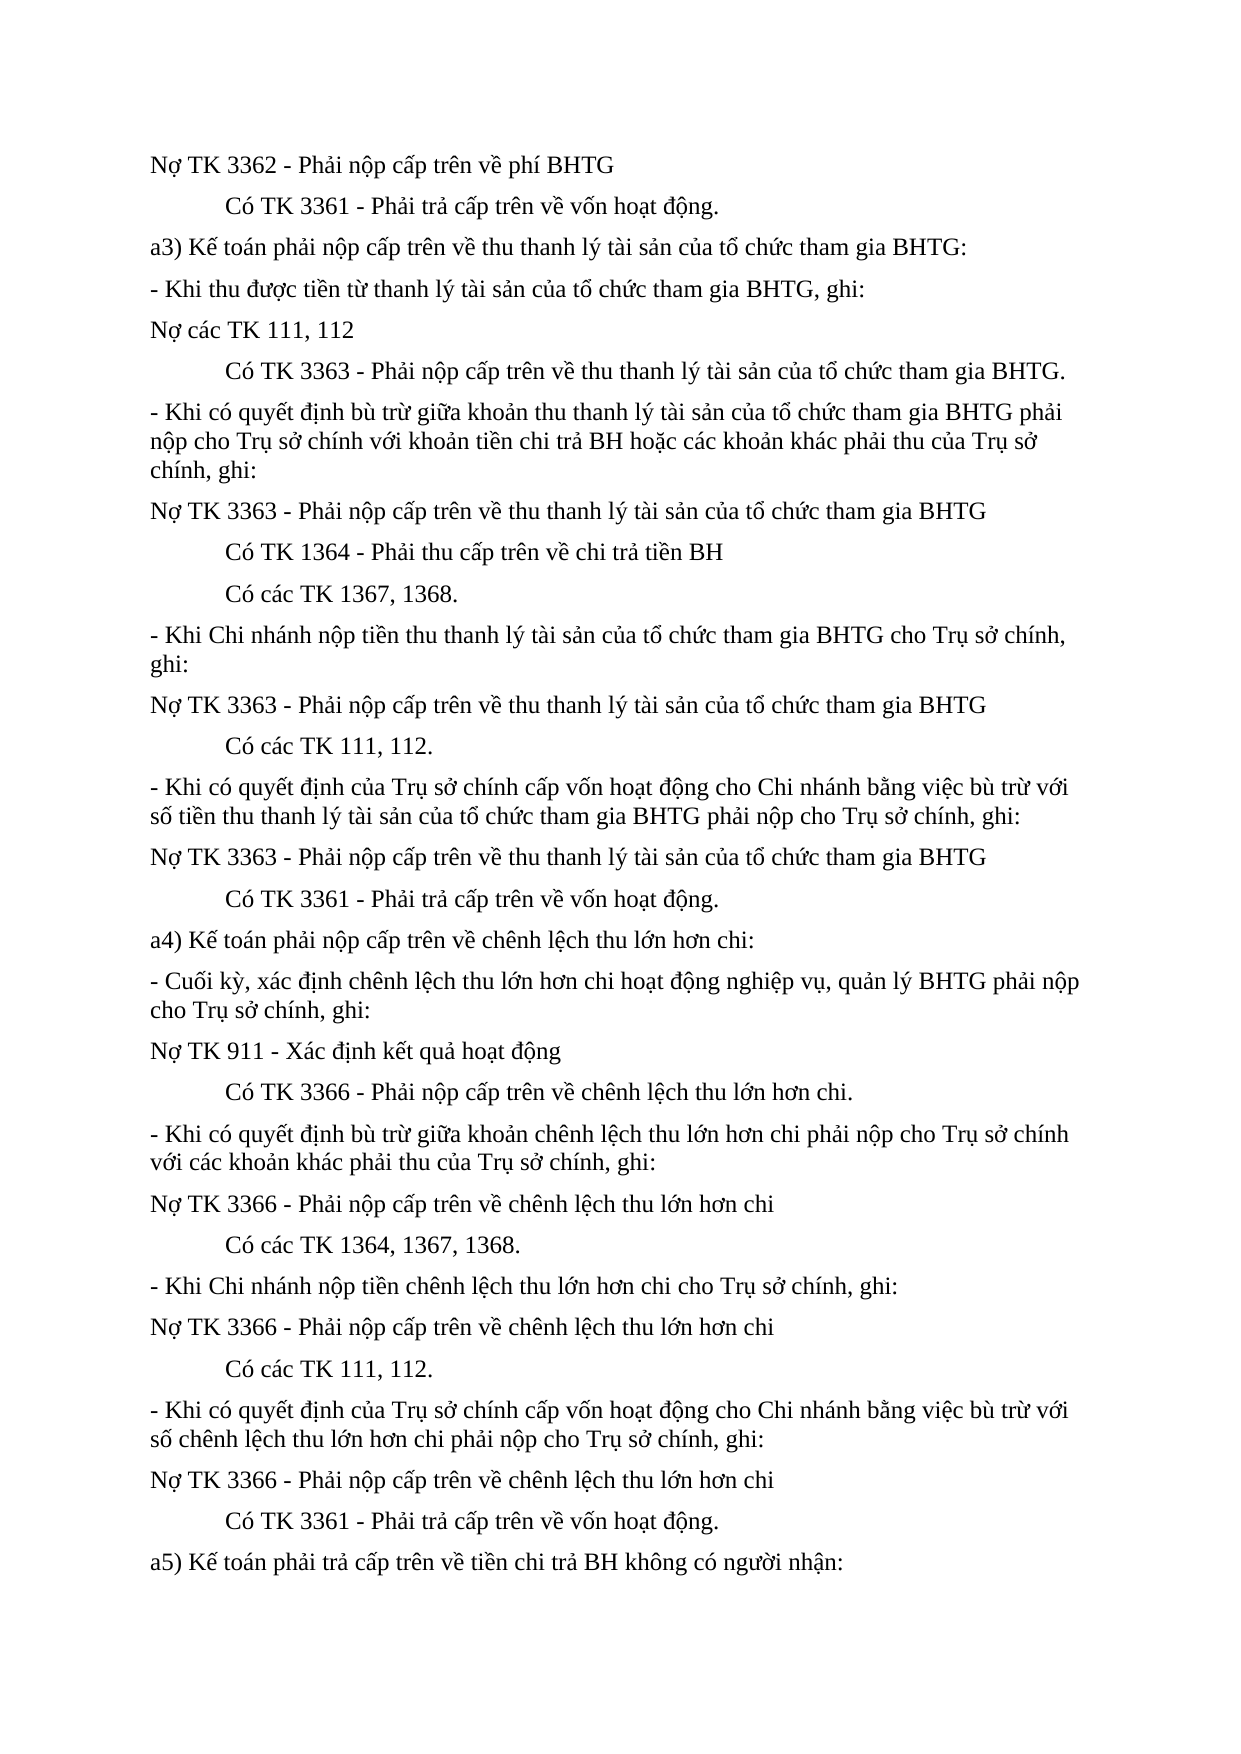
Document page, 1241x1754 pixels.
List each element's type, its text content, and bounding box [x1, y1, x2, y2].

text a5) Kế toán phải trả cấp trên về tiền chi trả BH không có người nhận: [150, 1547, 1090, 1576]
text Có TK 3361 - Phải trả cấp trên về vốn hoạt động. [150, 1506, 1090, 1535]
text Có TK 3366 - Phải nộp cấp trên về chênh lệch thu lớn hơn chi. [150, 1077, 1090, 1106]
text Có các TK 1364, 1367, 1368. [150, 1230, 1090, 1259]
text Có TK 3361 - Phải trả cấp trên về vốn hoạt động. [225, 884, 1090, 912]
text - Khi có quyết định bù trừ giữa khoản thu thanh lý tài sản của tổ chức tham gia BHTG phải nộp cho Trụ sở chính với khoản tiền chi trả BH hoặc các khoản khác phải thu của Trụ sở chính, ghi: [150, 397, 1090, 484]
text - Khi có quyết định của Trụ sở chính cấp vốn hoạt động cho Chi nhánh bằng việc bù trừ với số chênh lệch thu lớn hơn chi phải nộp cho Trụ sở chính, ghi: [150, 1395, 1090, 1452]
text a3) Kế toán phải nộp cấp trên về thu thanh lý tài sản của tổ chức tham gia BHTG: [150, 232, 1090, 261]
text Có TK 3361 - Phải trả cấp trên về vốn hoạt động. [150, 191, 1090, 220]
text - Khi thu được tiền từ thanh lý tài sản của tổ chức tham gia BHTG, ghi: [150, 274, 1090, 302]
text Có các TK 1367, 1368. [150, 579, 1090, 607]
text Nợ TK 3363 - Phải nộp cấp trên về thu thanh lý tài sản của tổ chức tham gia BHTG [150, 690, 1090, 719]
text Nợ TK 911 - Xác định kết quả hoạt động [150, 1036, 1090, 1065]
text Có các TK 111, 112. [150, 1354, 1090, 1382]
text - Khi có quyết định của Trụ sở chính cấp vốn hoạt động cho Chi nhánh bằng việc bù trừ với số tiền thu thanh lý tài sản của tổ chức tham gia BHTG phải nộp cho Trụ sở chính, ghi: [150, 772, 1090, 830]
text Có các TK 111, 112. [150, 731, 1090, 760]
text Có TK 1364 - Phải thu cấp trên về chi trả tiền BH [150, 537, 1090, 566]
text Có TK 3363 - Phải nộp cấp trên về thu thanh lý tài sản của tổ chức tham gia BHTG. [150, 356, 1090, 385]
text - Cuối kỳ, xác định chênh lệch thu lớn hơn chi hoạt động nghiệp vụ, quản lý BHTG phải nộp cho Trụ sở chính, ghi: [150, 966, 1090, 1024]
text Nợ TK 3363 - Phải nộp cấp trên về thu thanh lý tài sản của tổ chức tham gia BHTG [150, 496, 1090, 525]
text - Khi có quyết định bù trừ giữa khoản chênh lệch thu lớn hơn chi phải nộp cho Trụ sở chính với các khoản khác phải thu của Trụ sở chính, ghi: [150, 1119, 1090, 1176]
text - Khi Chi nhánh nộp tiền thu thanh lý tài sản của tổ chức tham gia BHTG cho Trụ sở chính, ghi: [150, 620, 1090, 677]
text Nợ TK 3363 - Phải nộp cấp trên về thu thanh lý tài sản của tổ chức tham gia BHTG [150, 842, 1090, 871]
text Nợ các TK 111, 112 [150, 315, 1090, 344]
text Nợ TK 3362 - Phải nộp cấp trên về phí BHTG [150, 150, 1090, 179]
text Nợ TK 3366 - Phải nộp cấp trên về chênh lệch thu lớn hơn chi [150, 1312, 1090, 1341]
text Nợ TK 3366 - Phải nộp cấp trên về chênh lệch thu lớn hơn chi [150, 1189, 1090, 1217]
text - Khi Chi nhánh nộp tiền chênh lệch thu lớn hơn chi cho Trụ sở chính, ghi: [150, 1271, 1090, 1300]
text a4) Kế toán phải nộp cấp trên về chênh lệch thu lớn hơn chi: [150, 925, 1090, 954]
text Nợ TK 3366 - Phải nộp cấp trên về chênh lệch thu lớn hơn chi [150, 1465, 1090, 1494]
